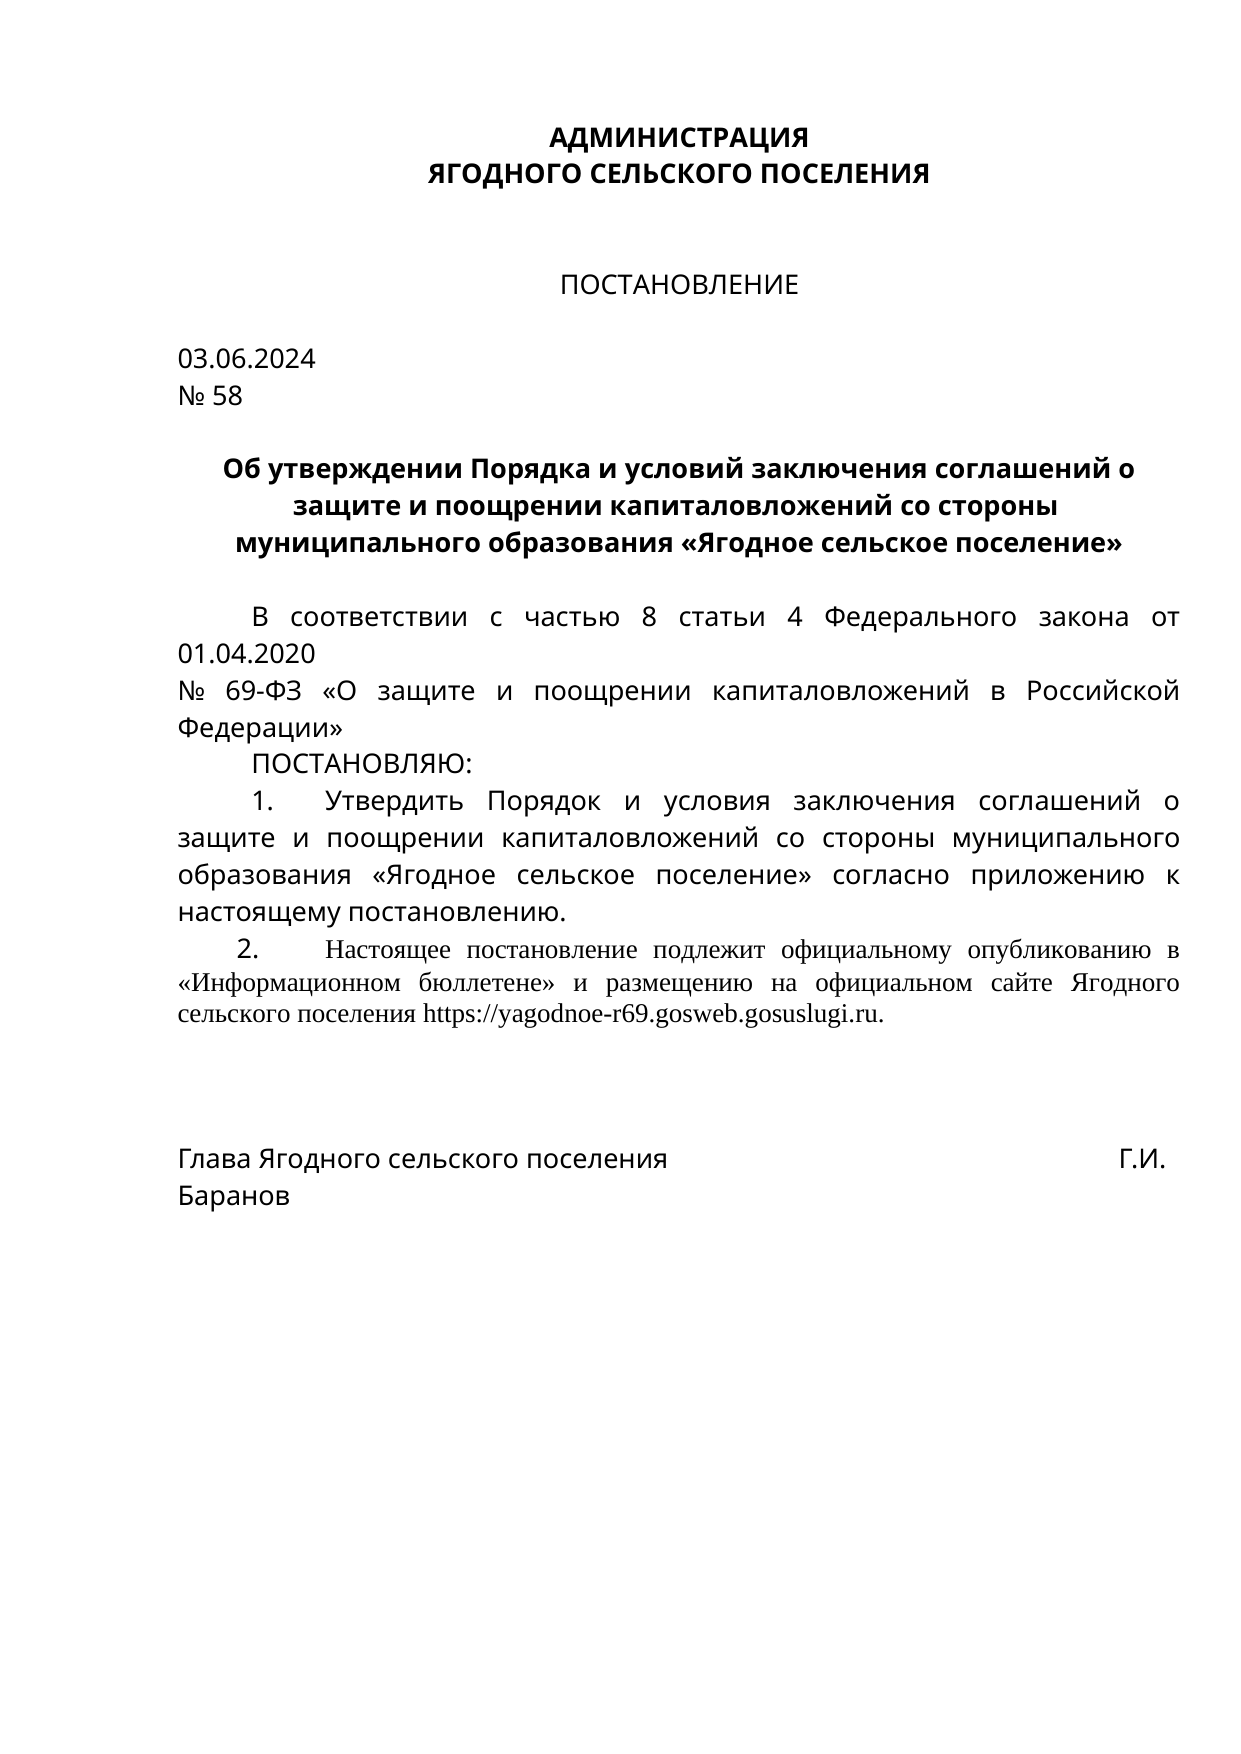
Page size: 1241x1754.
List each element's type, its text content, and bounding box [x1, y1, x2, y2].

text АДМИНИСТРАЦИЯ [177, 118, 1181, 155]
text ПОСТАНОВЛЕНИЕ [177, 266, 1181, 302]
list Настоящее постановление подлежит официальному опубликованию в «Информационном бюллетене» и размещению на официальном сайте Ягодного сельского поселения https://yagodnoe-r69.gosweb.gosuslugi.ru. [177, 929, 1181, 1028]
text 03.06.2024 № 58 [177, 339, 1181, 413]
text Об утверждении Порядка и условий заключения соглашений о защите и поощрении капиталовложений со стороны муниципального образования «Ягодное сельское поселение» [177, 450, 1181, 561]
text Глава Ягодного сельского поселения Г.И. Баранов [177, 1139, 1181, 1213]
text ПОСТАНОВЛЯЮ: [177, 745, 1181, 782]
list Утвердить Порядок и условия заключения соглашений о защите и поощрении капиталовложений со стороны муниципального образования «Ягодное сельское поселение» согласно приложению к настоящему постановлению. [177, 782, 1181, 929]
text В соответствии с частью 8 статьи 4 Федерального закона от 01.04.2020 № 69-ФЗ «О защите и поощрении капиталовложений в Российской Федерации» [177, 597, 1181, 745]
text ЯГОДНОГО СЕЛЬСКОГО ПОСЕЛЕНИЯ [177, 155, 1181, 192]
